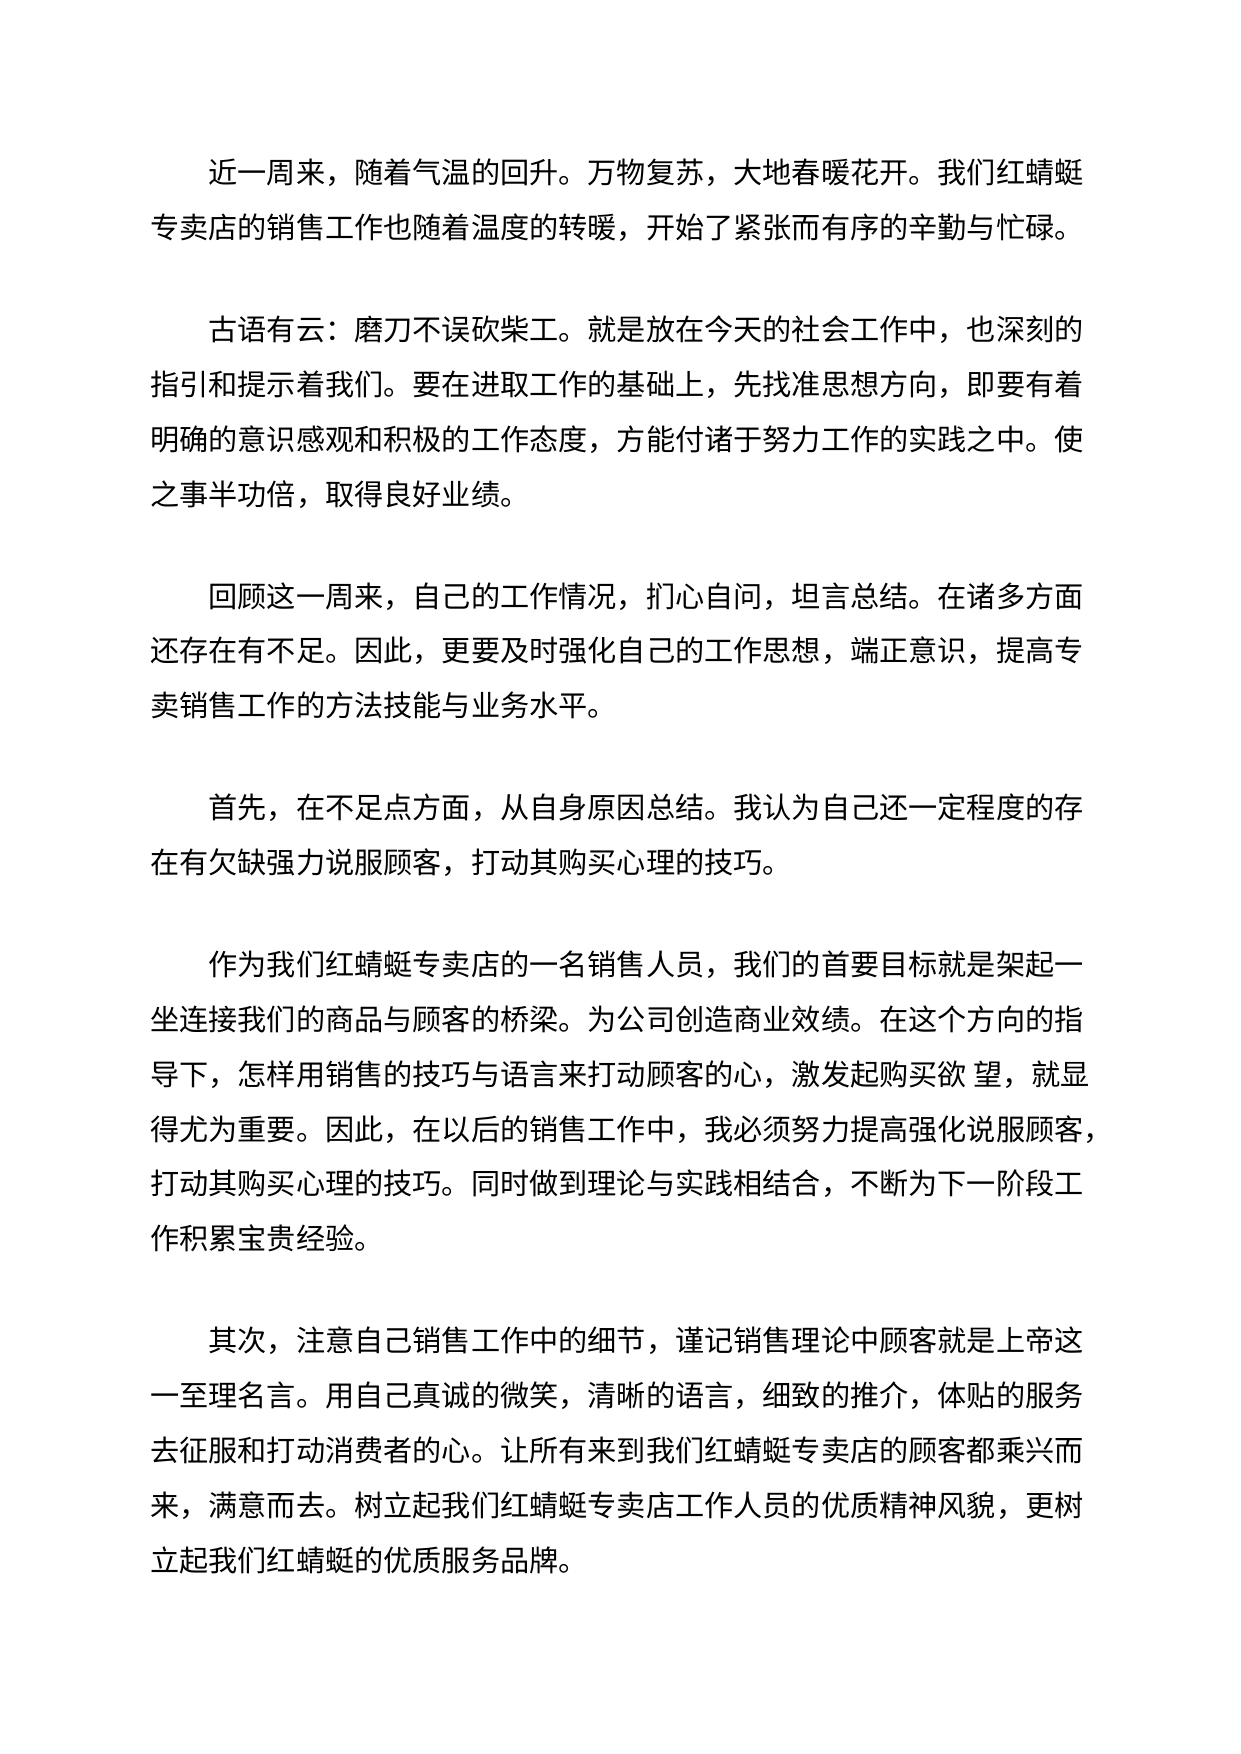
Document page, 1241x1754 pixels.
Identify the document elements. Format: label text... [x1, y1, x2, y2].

text 回顾这一周来，自己的工作情况，扪心自问，坦言总结。在诸多方面还存在有不足。因此，更要及时强化自己的工作思想，端正意识，提高专卖销售工作的方法技能与业务水平。 [150, 573, 1090, 725]
text 近一周来，随着气温的回升。万物复苏，大地春暖花开。我们红蜻蜓专卖店的销售工作也随着温度的转暖，开始了紧张而有序的辛勤与忙碌。 [150, 150, 1090, 247]
text 其次，注意自己销售工作中的细节，谨记销售理论中顾客就是上帝这一至理名言。用自己真诚的微笑，清晰的语言，细致的推介，体贴的服务去征服和打动消费者的心。让所有来到我们红蜻蜓专卖店的顾客都乘兴而来，满意而去。树立起我们红蜻蜓专卖店工作人员的优质精神风貌，更树立起我们红蜻蜓的优质服务品牌。 [150, 1318, 1090, 1579]
text 古语有云：磨刀不误砍柴工。就是放在今天的社会工作中，也深刻的指引和提示着我们。要在进取工作的基础上，先找准思想方向，即要有着明确的意识感观和积极的工作态度，方能付诸于努力工作的实践之中。使之事半功倍，取得良好业绩。 [150, 307, 1090, 514]
text 首先，在不足点方面，从自身原因总结。我认为自己还一定程度的存在有欠缺强力说服顾客，打动其购买心理的技巧。 [150, 785, 1090, 882]
text 作为我们红蜻蜓专卖店的一名销售人员，我们的首要目标就是架起一坐连接我们的商品与顾客的桥梁。为公司创造商业效绩。在这个方向的指导下，怎样用销售的技巧与语言来打动顾客的心，激发起购买欲 望，就显得尤为重要。因此，在以后的销售工作中，我必须努力提高强化说服顾客，打动其购买心理的技巧。同时做到理论与实践相结合，不断为下一阶段工作积累宝贵经验。 [150, 941, 1090, 1258]
